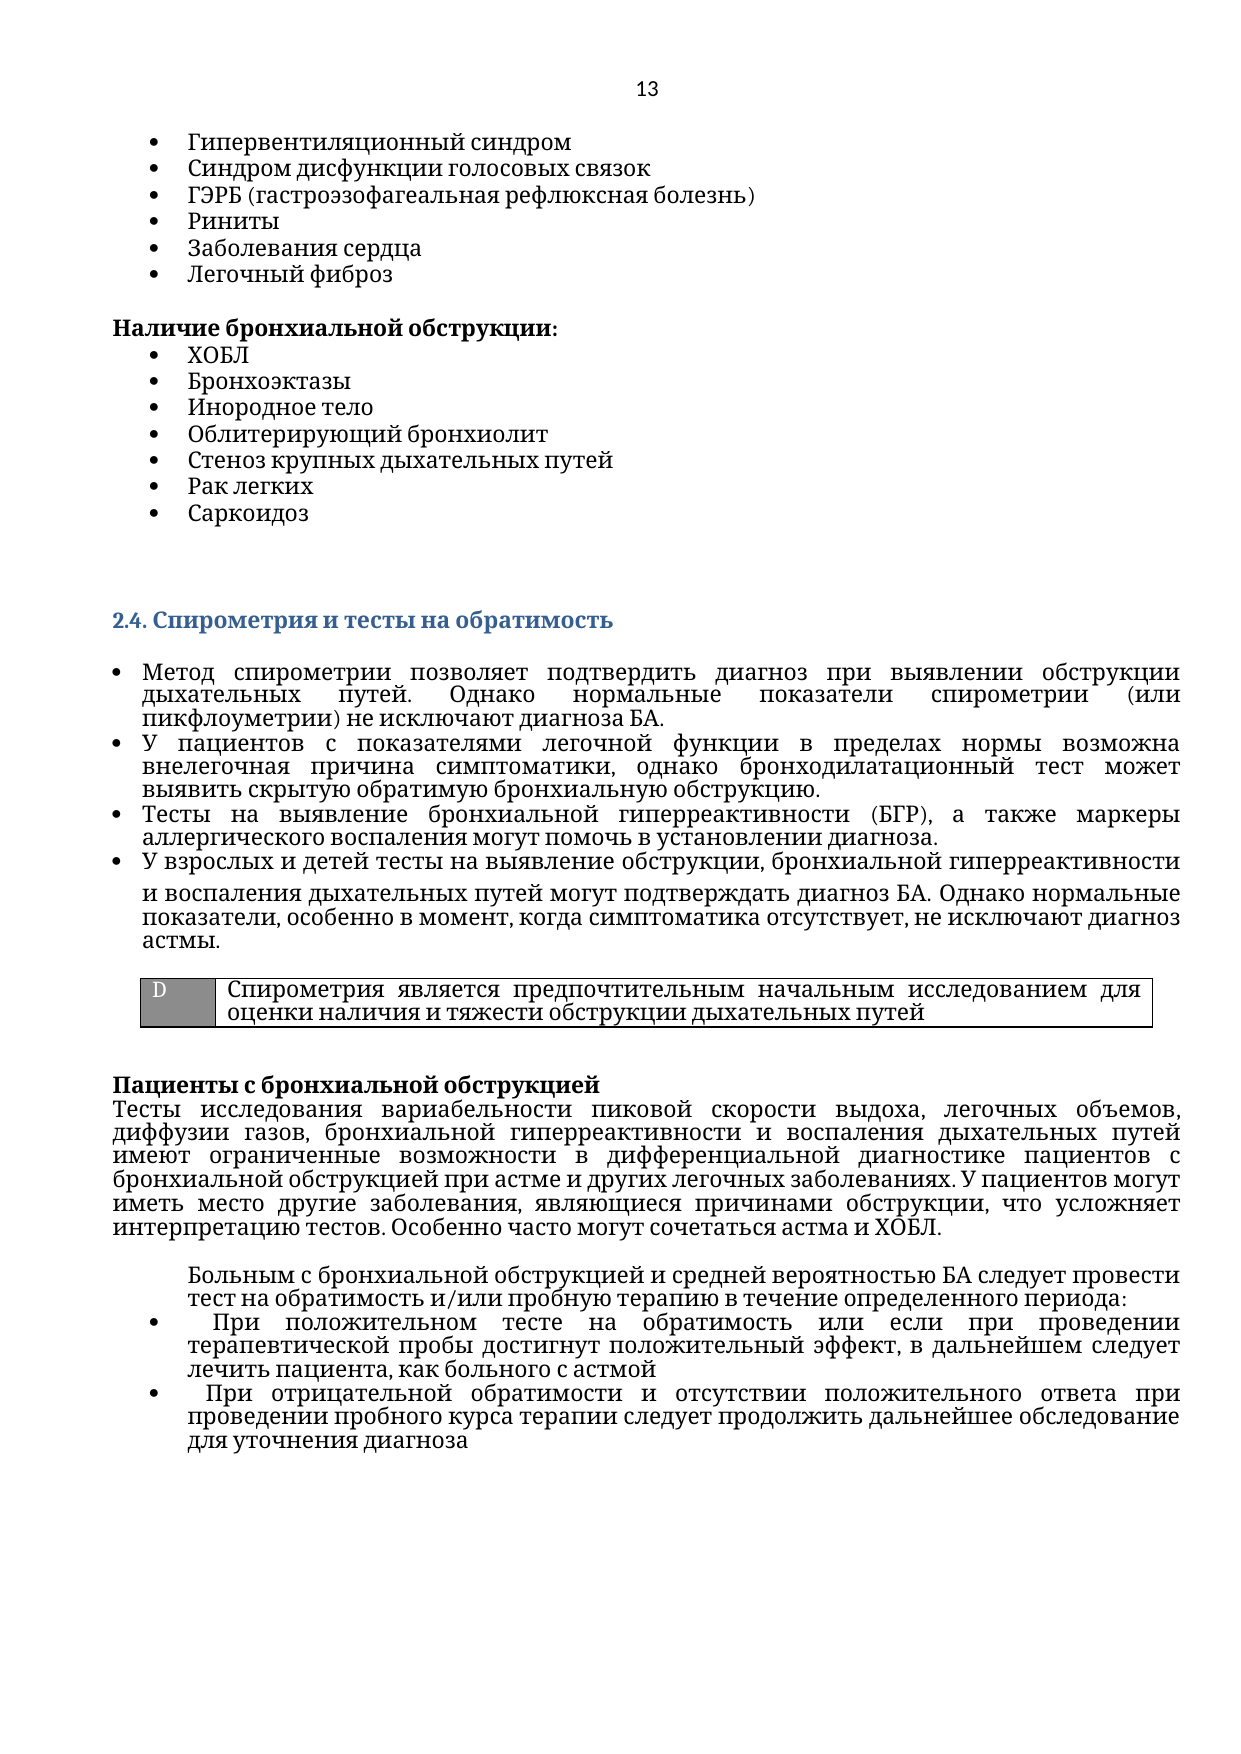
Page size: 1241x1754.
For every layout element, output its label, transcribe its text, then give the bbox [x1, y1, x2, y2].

list Гипервентиляционный синдром [150, 130, 1181, 156]
subtitle 2.4. Спирометрия и тесты на обратимость [112, 607, 1181, 634]
list Метод спирометрии позволяет подтвердить диагноз при выявлении обструкции дыхательных путей. Однако нормальные показатели спирометрии (или пикфлоуметрии) не исключают диагноза БА. [112, 661, 1181, 732]
table_header Спирометрия является предпочтительным начальным исследованием для оценки наличия и тяжести обструкции дыхательных путей [216, 979, 1152, 1026]
list Бронхоэктазы [150, 369, 1181, 395]
list ГЭРБ (гастроэзофагеальная рефлюксная болезнь) [150, 183, 1181, 209]
list Синдром дисфункции голосовых связок [150, 156, 1181, 183]
list ХОБЛ [150, 342, 1181, 369]
list У взрослых и детей тесты на выявление обструкции, бронхиальной гиперреактивности и воспаления дыхательных путей могут подтверждать диагноз БА. Однако нормальные показатели, особенно в момент, когда симптоматика отсутствует, не исключают диагноз астмы. [112, 851, 1181, 954]
list Рак легких [150, 474, 1181, 501]
list При положительном тесте на обратимость или если при проведении терапевтической пробы достигнут положительный эффект, в дальнейшем следует лечить пациента, как больного с астмой [150, 1312, 1181, 1383]
text Тесты исследования вариабельности пиковой скорости выдоха, легочных объемов, диффузии газов, бронхиальной гиперреактивности и воспаления дыхательных путей имеют ограниченные возможности в дифференциальной диагностике пациентов с бронхиальной обструкцией при астме и других легочных заболеваниях. У пациентов могут иметь место другие заболевания, являющиеся причинами обструкции, что усложняет интерпретацию тестов. Особенно часто могут сочетаться астма и ХОБЛ. [112, 1098, 1181, 1241]
list Стеноз крупных дыхательных путей [150, 448, 1181, 474]
list Тесты на выявление бронхиальной гиперреактивности (БГР), а также маркеры аллергического воспаления могут помочь в установлении диагноза. [112, 803, 1181, 851]
list При отрицательной обратимости и отсутствии положительного ответа при проведении пробного курса терапии следует продолжить дальнейшее обследование для уточнения диагноза [150, 1383, 1181, 1454]
list Риниты [150, 209, 1181, 235]
list У пациентов с показателями легочной функции в пределах нормы возможна внелегочная причина симптоматики, однако бронходилатационный тест может выявить скрытую обратимую бронхиальную обструкцию. [112, 732, 1181, 803]
text Больным с бронхиальной обструкцией и средней вероятностью БА следует провести тест на обратимость и/или пробную терапию в течение определенного периода: [187, 1264, 1181, 1312]
table_header D [141, 979, 215, 1026]
list Облитерирующий бронхиолит [150, 421, 1181, 448]
list Инородное тело [150, 395, 1181, 421]
list Легочный фиброз [150, 262, 1181, 288]
text Наличие бронхиальной обструкции: [112, 316, 1181, 342]
list Заболевания сердца [150, 235, 1181, 262]
text Пациенты с бронхиальной обструкцией [112, 1075, 1181, 1098]
list Саркоидоз [150, 501, 1181, 527]
